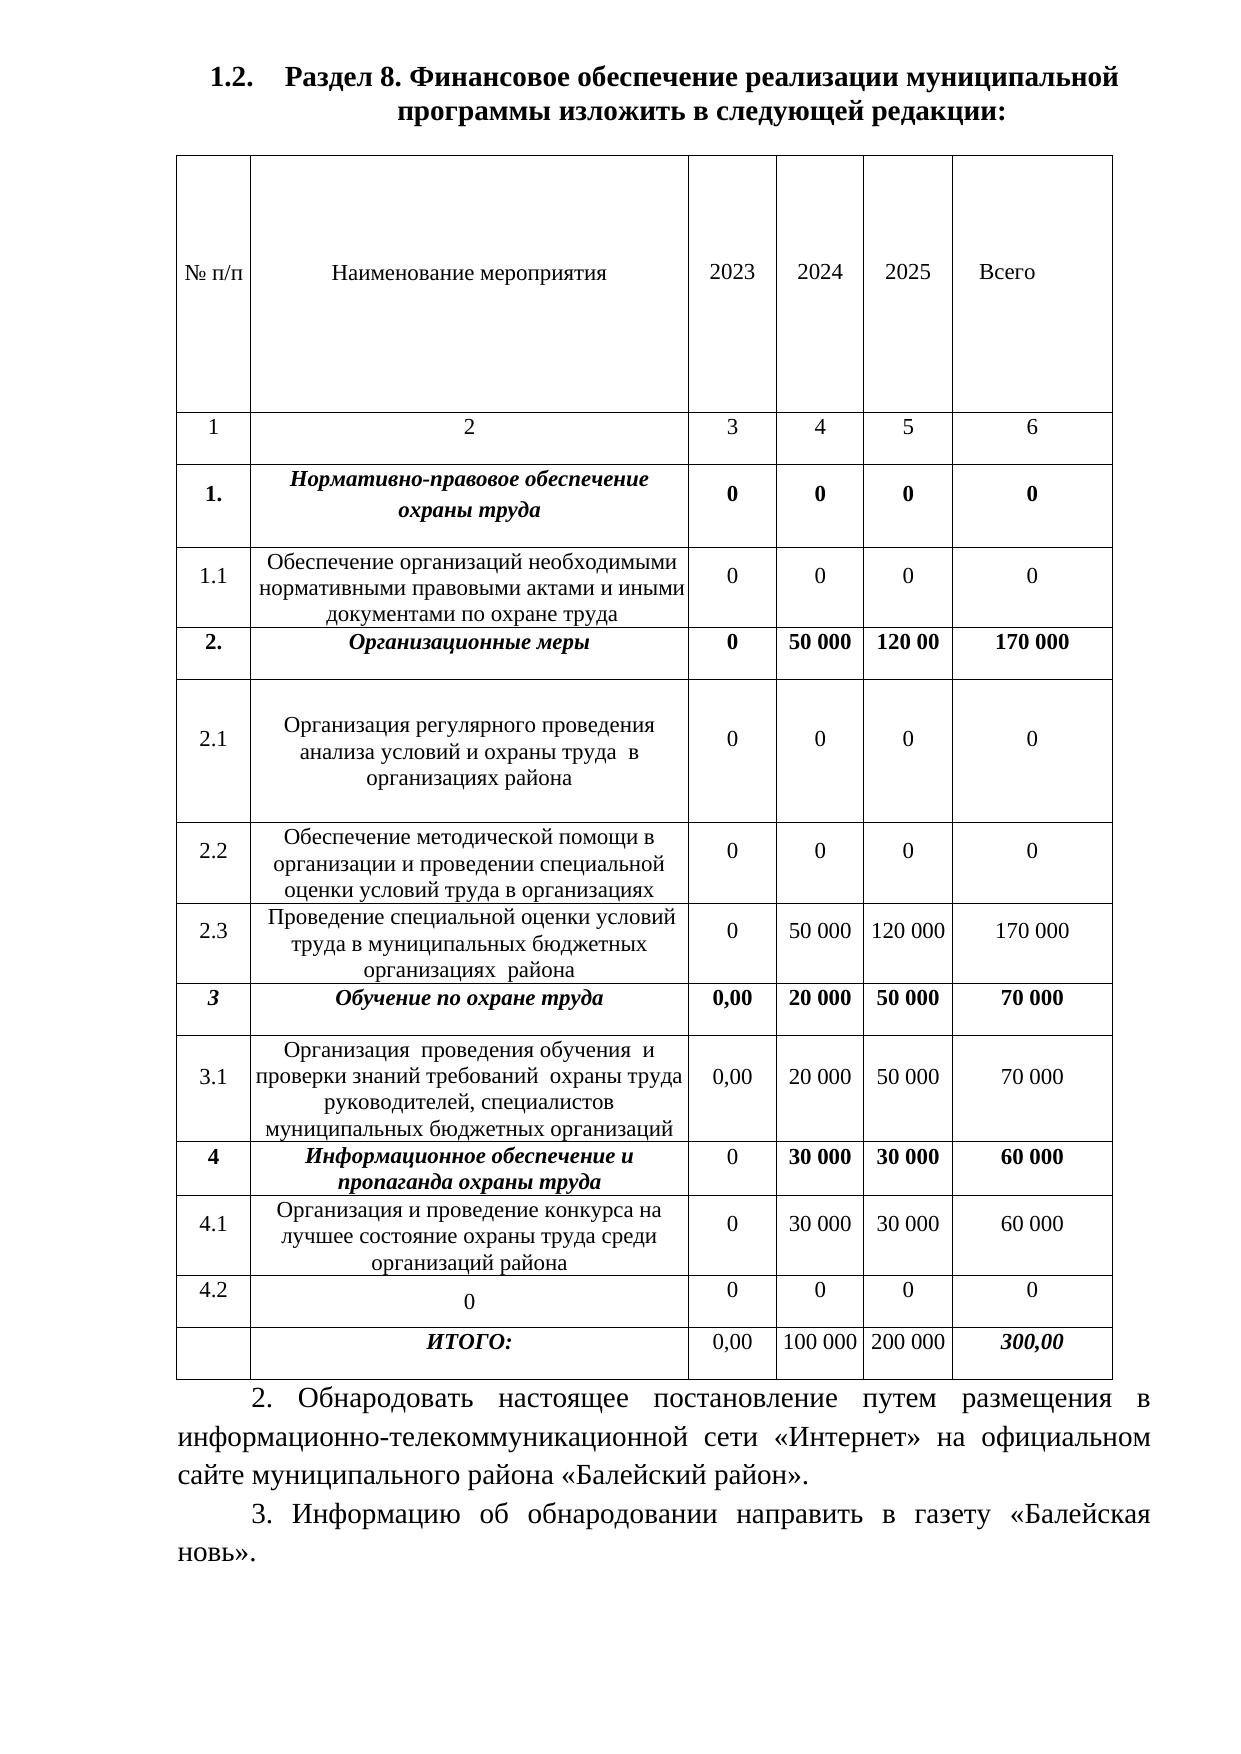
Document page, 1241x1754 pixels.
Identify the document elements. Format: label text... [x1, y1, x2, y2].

table_cell 120 00 [864, 628, 952, 679]
table_cell 0 [953, 465, 1112, 547]
table_cell 0 [777, 823, 863, 902]
table_header № п/п [177, 156, 250, 412]
table_cell 200 000 [864, 1328, 952, 1379]
text 2. Обнародовать настоящее постановление путем размещения в информационно-телекоммуникационной сети «Интернет» на официальном сайте муниципального района «Балейский район». [177, 1380, 1152, 1491]
table_cell [864, 360, 952, 412]
table_cell 0 [953, 823, 1112, 902]
table_cell 4.2 [177, 1276, 250, 1327]
table_cell 4 [777, 413, 863, 464]
table_cell [777, 360, 863, 412]
table_cell 30 000 [864, 1196, 952, 1275]
table_cell 20 000 [777, 1036, 863, 1141]
table_cell 0 [689, 465, 776, 547]
table_cell 0 [689, 628, 776, 679]
table_cell 3 [689, 413, 776, 464]
table_cell 70 000 [953, 1036, 1112, 1141]
table_cell Организационные меры [251, 628, 688, 679]
table_cell 0 [689, 1276, 776, 1327]
table_cell Организация и проведение конкурса на лучшее состояние охраны труда среди организаций района [251, 1196, 688, 1275]
table_cell 0 [689, 904, 776, 982]
table_cell 1 [177, 413, 250, 464]
table_cell 70 000 [953, 984, 1112, 1034]
table_cell Обеспечение организаций необходимыми нормативными правовыми актами и иными документами по охране труда [251, 548, 688, 627]
table_cell 4.1 [177, 1196, 250, 1275]
table_cell 170 000 [953, 628, 1112, 679]
table_cell 0 [864, 465, 952, 547]
table_cell 50 000 [777, 628, 863, 679]
table_cell 0 [689, 548, 776, 627]
list Раздел 8. Финансовое обеспечение реализации муниципальной программы изложить в следующей редакции: [177, 59, 1152, 126]
table_header Наименование мероприятия [251, 156, 688, 412]
table_cell 0,00 [689, 984, 776, 1034]
table_cell 6 [953, 413, 1112, 464]
table_cell 30 000 [777, 1142, 863, 1195]
table_cell Обучение по охране труда [251, 984, 688, 1034]
table_cell 30 000 [777, 1196, 863, 1275]
table_cell 300,00 [953, 1328, 1112, 1379]
table_cell Организация регулярного проведения анализа условий и охраны труда в организациях района [251, 680, 688, 822]
table_cell 0 [777, 465, 863, 547]
table_cell 2.3 [177, 904, 250, 982]
table_header 2024 [777, 156, 863, 360]
table_cell 60 000 [953, 1142, 1112, 1195]
table_cell 0,00 [689, 1328, 776, 1379]
table_header Всего [953, 156, 1112, 360]
table_cell [689, 360, 776, 412]
table_cell 4 [177, 1142, 250, 1195]
table_cell 3 [177, 984, 250, 1034]
table_cell 0 [864, 548, 952, 627]
table_cell 0 [953, 1276, 1112, 1327]
table_cell 2.1 [177, 680, 250, 822]
table_cell 0 [777, 680, 863, 822]
table_cell 0 [689, 823, 776, 902]
table_cell 1. [177, 465, 250, 547]
table_cell 0,00 [689, 1036, 776, 1141]
table_cell 0 [689, 1196, 776, 1275]
table_cell 2.2 [177, 823, 250, 902]
table_cell 30 000 [864, 1142, 952, 1195]
table_cell 2 [251, 413, 688, 464]
table_cell [177, 1328, 250, 1379]
table_cell 0 [689, 680, 776, 822]
table_cell 0 [864, 680, 952, 822]
table_cell 100 000 [777, 1328, 863, 1379]
table_cell 0 [689, 1142, 776, 1195]
table_cell 0 [864, 1276, 952, 1327]
table_cell 170 000 [953, 904, 1112, 982]
table_cell 60 000 [953, 1196, 1112, 1275]
table_cell 1.1 [177, 548, 250, 627]
table_cell Нормативно-правовое обеспечение охраны труда [251, 465, 688, 547]
table_cell Организация проведения обучения и проверки знаний требований охраны труда руководителей, специалистов муниципальных бюджетных организаций [251, 1036, 688, 1141]
table_header 2025 [864, 156, 952, 360]
table_cell 50 000 [864, 984, 952, 1034]
table_cell 5 [864, 413, 952, 464]
table_cell 0 [251, 1276, 688, 1327]
table_cell 0 [777, 548, 863, 627]
table_cell 20 000 [777, 984, 863, 1034]
table_cell 0 [864, 823, 952, 902]
table_cell [953, 360, 1112, 412]
table_cell ИТОГО: [251, 1328, 688, 1379]
table_cell 50 000 [777, 904, 863, 982]
table_cell 0 [953, 680, 1112, 822]
table_cell 2. [177, 628, 250, 679]
text 3. Информацию об обнародовании направить в газету «Балейская новь». [177, 1496, 1152, 1568]
table_cell Обеспечение методической помощи в организации и проведении специальной оценки условий труда в организациях [251, 823, 688, 902]
table_cell 0 [777, 1276, 863, 1327]
table_cell 3.1 [177, 1036, 250, 1141]
table_cell 0 [953, 548, 1112, 627]
table_header 2023 [689, 156, 776, 360]
table_cell 120 000 [864, 904, 952, 982]
table_cell Проведение специальной оценки условий труда в муниципальных бюджетных организациях района [251, 904, 688, 982]
table_cell 50 000 [864, 1036, 952, 1141]
